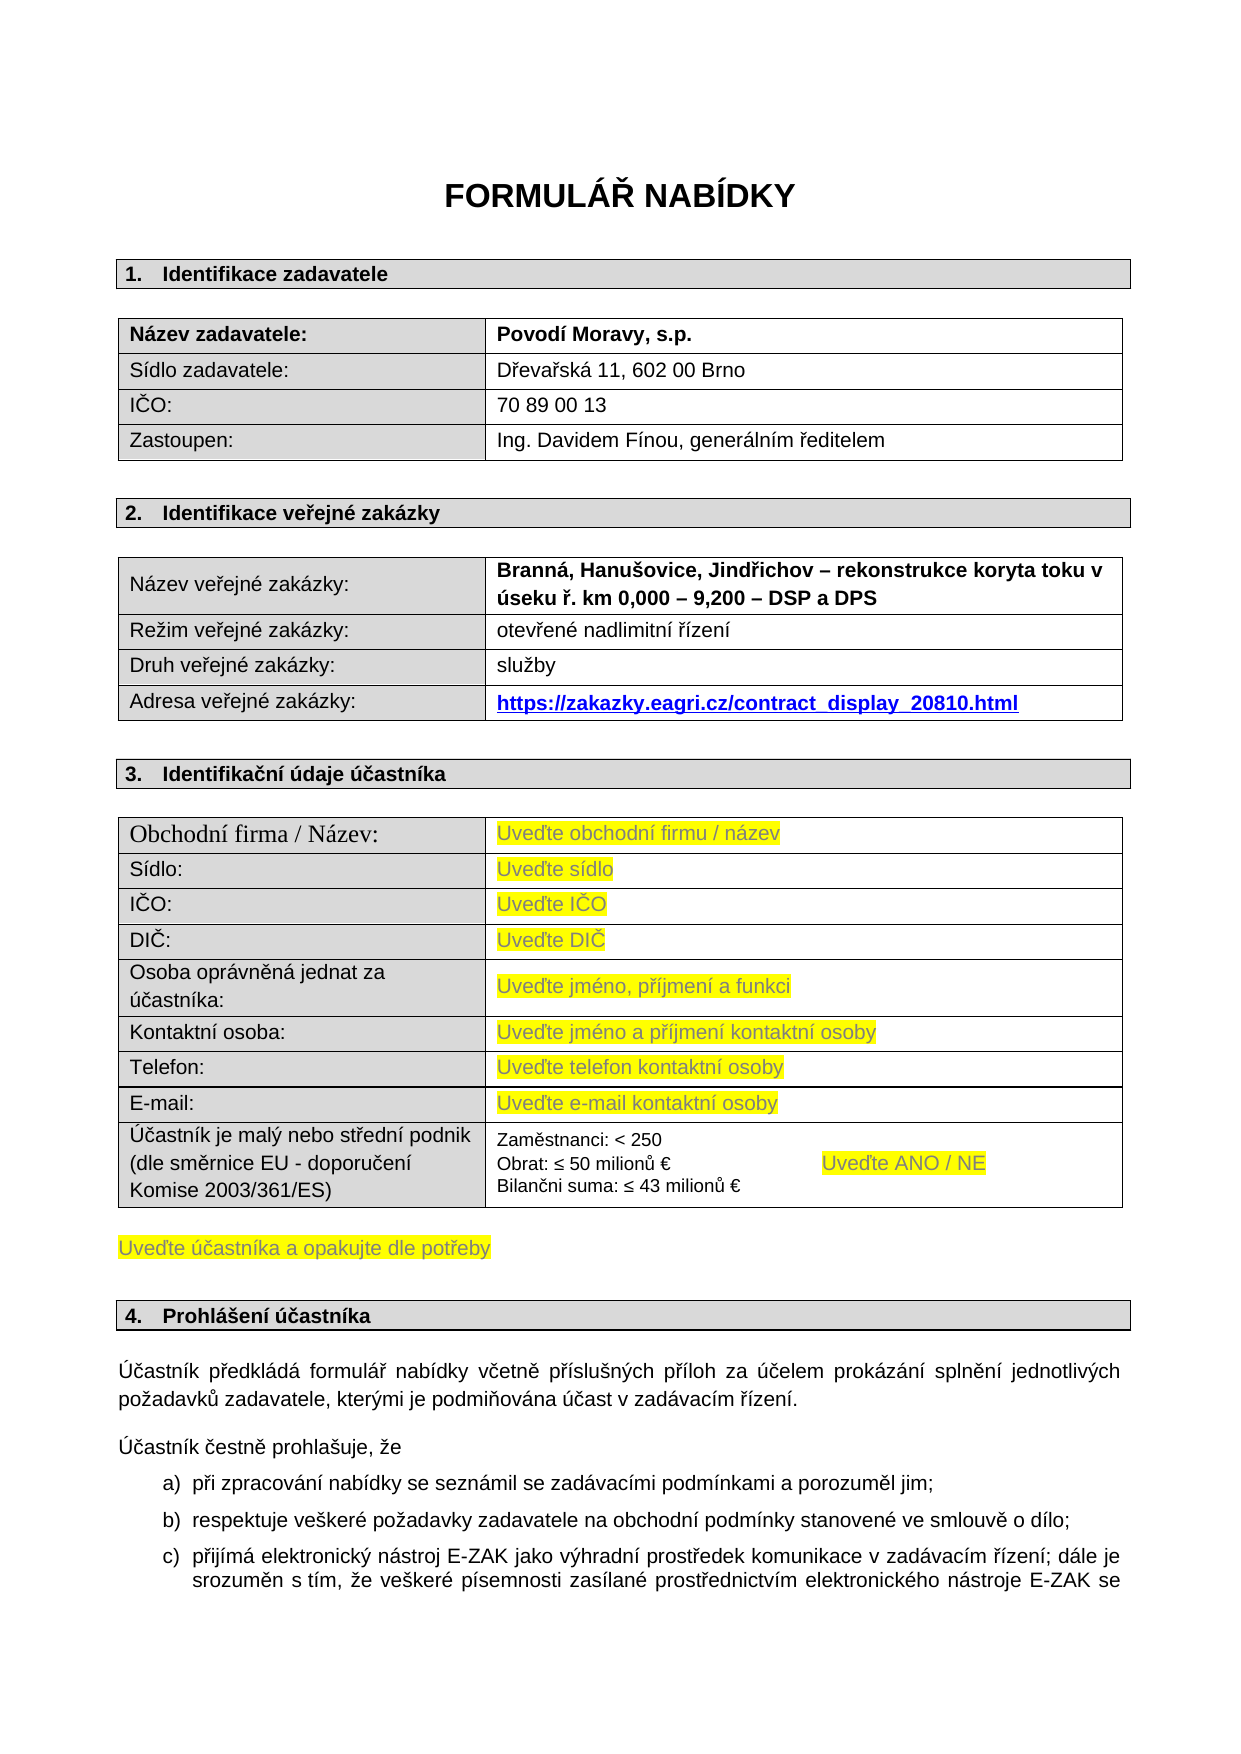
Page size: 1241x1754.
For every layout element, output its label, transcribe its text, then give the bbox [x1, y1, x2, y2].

table_cell otevřené nadlimitní řízení [486, 615, 1122, 649]
list Identifikační údaje účastníka [117, 760, 1130, 788]
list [162, 1544, 1122, 1592]
table_cell 70 89 00 13 [486, 390, 1122, 424]
table_cell https://zakazky.eagri.cz/contract_display_20810.html [486, 686, 1122, 720]
table_cell Adresa veřejné zakázky: [119, 686, 485, 720]
table_cell Sídlo zadavatele: [119, 354, 485, 389]
list při zpracování nabídky se seznámil se zadávacími podmínkami a porozuměl jim; [162, 1471, 1122, 1495]
list Identifikace veřejné zakázky [117, 499, 1130, 527]
list Identifikace zadavatele [117, 260, 1130, 288]
table_cell Režim veřejné zakázky: [119, 615, 485, 649]
table_header Branná, Hanušovice, Jindřichov – rekonstrukce koryta toku v úseku ř. km 0,000 – 9,200 – DSP a DPS [486, 558, 1122, 614]
text Účastník předkládá formulář nabídky včetně příslušných příloh za účelem prokázání splnění jednotlivých požadavků zadavatele, kterými je podmiňována účast v zadávacím řízení. [118, 1359, 1122, 1411]
table_cell IČO: [119, 390, 485, 424]
table_cell Ing. Davidem Fínou, generálním ředitelem [486, 425, 1122, 459]
table_cell Druh veřejné zakázky: [119, 650, 485, 684]
table_header Název veřejné zakázky: [119, 558, 485, 614]
table_cell Dřevařská 11, 602 00 Brno [486, 354, 1122, 389]
table_header Povodí Moravy, s.p. [486, 319, 1122, 353]
text Účastník čestně prohlašuje, že [118, 1435, 1122, 1459]
table_header Název zadavatele: [119, 319, 485, 353]
list Prohlášení účastníka [117, 1301, 1130, 1329]
list respektuje veškeré požadavky zadavatele na obchodní podmínky stanovené ve smlouvě o dílo; [162, 1507, 1122, 1531]
table_cell služby [486, 650, 1122, 684]
text FORMULÁŘ NABÍDKY [118, 176, 1122, 214]
table_cell Zastoupen: [119, 425, 485, 459]
